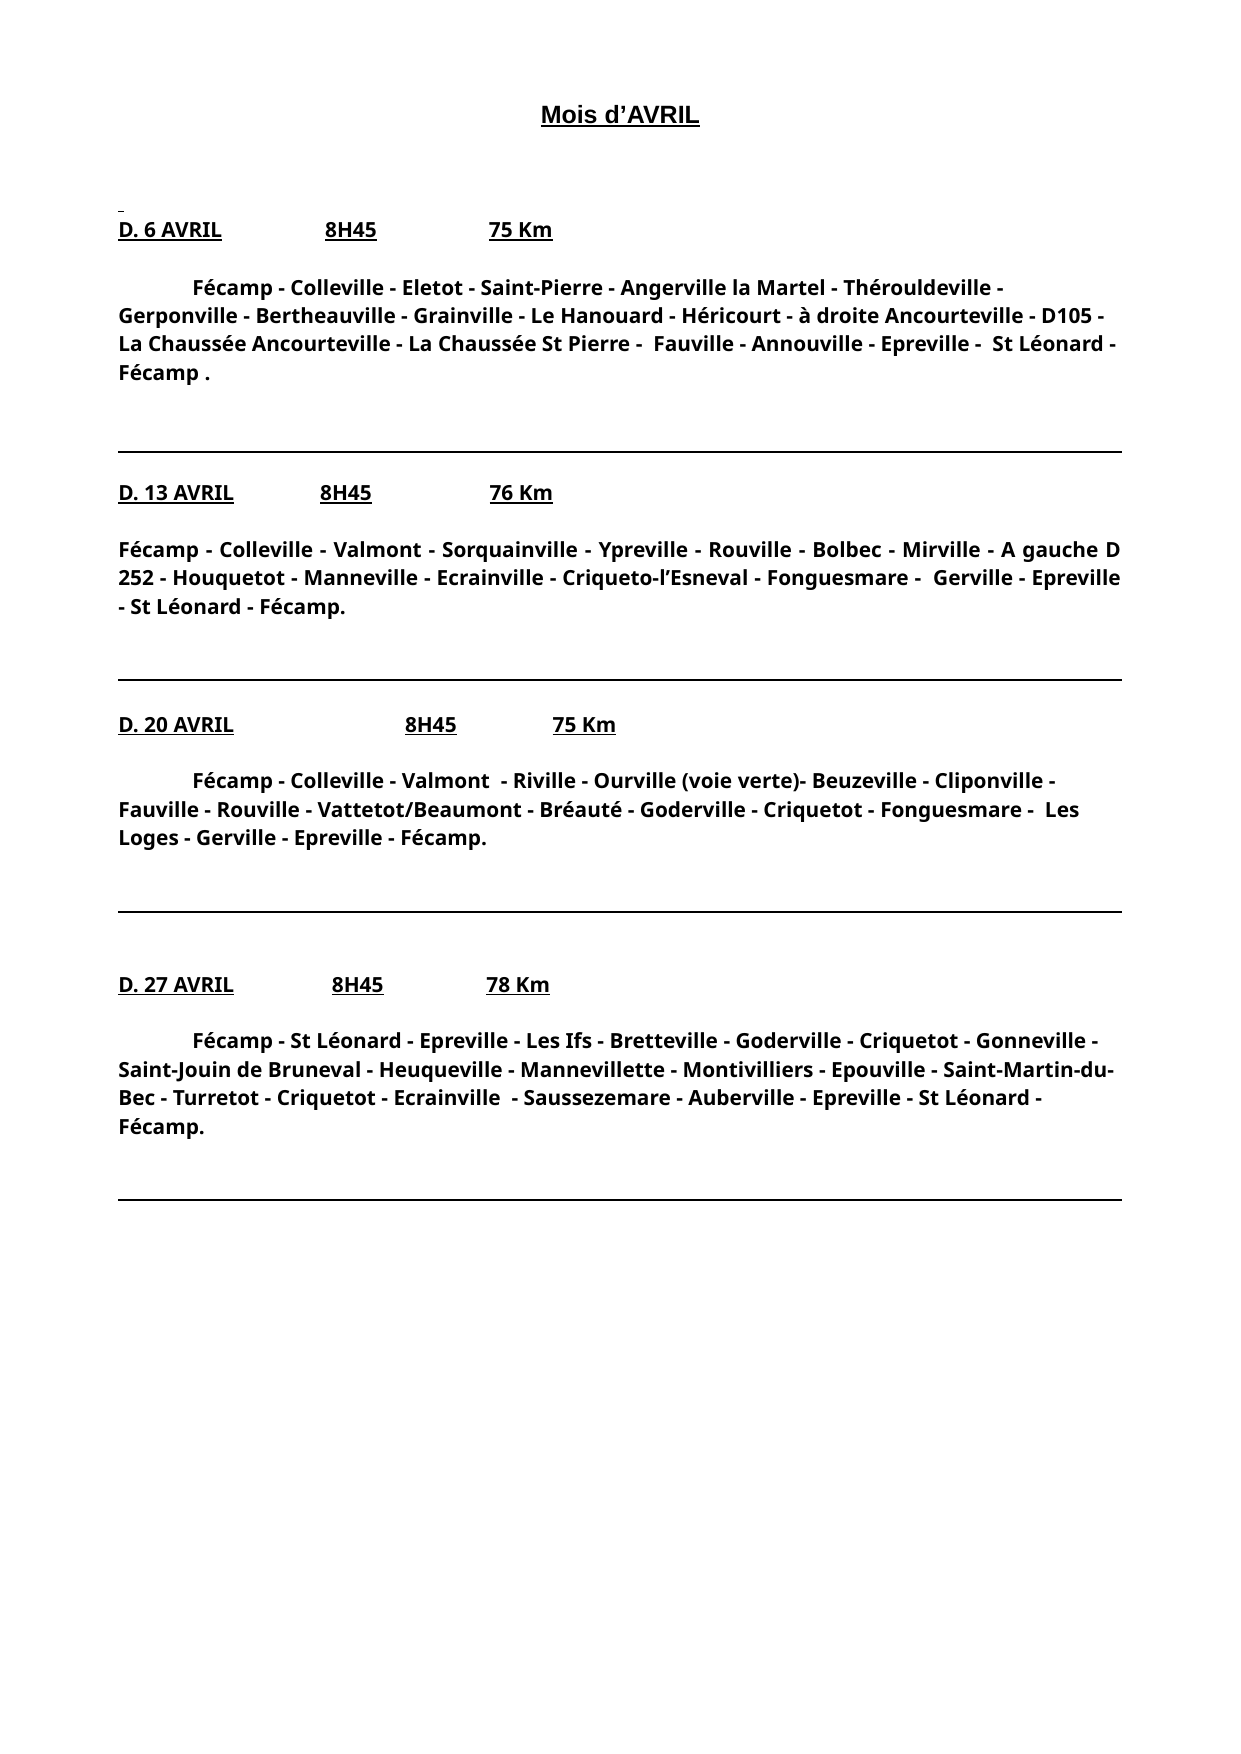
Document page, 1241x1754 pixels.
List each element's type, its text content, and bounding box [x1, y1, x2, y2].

text D. 27 AVRIL 8H45 78 Km [118, 970, 1122, 998]
text Fécamp - Colleville - Valmont - Riville - Ourville (voie verte)- Beuzeville - Cliponville - Fauville - Rouville - Vattetot/Beaumont - Bréauté - Goderville - Criquetot - Fonguesmare - Les Loges - Gerville - Epreville - Fécamp. [118, 767, 1122, 852]
text D. 20 AVRIL 8H45 75 Km [118, 710, 1122, 738]
text Fécamp - St Léonard - Epreville - Les Ifs - Bretteville - Goderville - Criquetot - Gonneville - Saint-Jouin de Bruneval - Heuqueville - Mannevillette - Montivilliers - Epouville - Saint-Martin-du-Bec - Turretot - Criquetot - Ecrainville - Saussezemare - Auberville - Epreville - St Léonard - Fécamp. [118, 1027, 1122, 1140]
text D. 6 AVRIL 8H45 75 Km [118, 215, 1122, 244]
text Mois d’AVRIL [118, 100, 1122, 129]
text D. 13 AVRIL 8H45 76 Km [118, 478, 1122, 506]
text Fécamp - Colleville - Valmont - Sorquainville - Ypreville - Rouville - Bolbec - Mirville - A gauche D 252 - Houquetot - Manneville - Ecrainville - Criqueto-l’Esneval - Fonguesmare - Gerville - Epreville - St Léonard - Fécamp. [118, 535, 1122, 620]
text Fécamp - Colleville - Eletot - Saint-Pierre - Angerville la Martel - Thérouldeville - Gerponville - Bertheauville - Grainville - Le Hanouard - Héricourt - à droite Ancourteville - D105 - La Chaussée Ancourteville - La Chaussée St Pierre - Fauville - Annouville - Epreville - St Léonard - Fécamp . [118, 273, 1122, 386]
